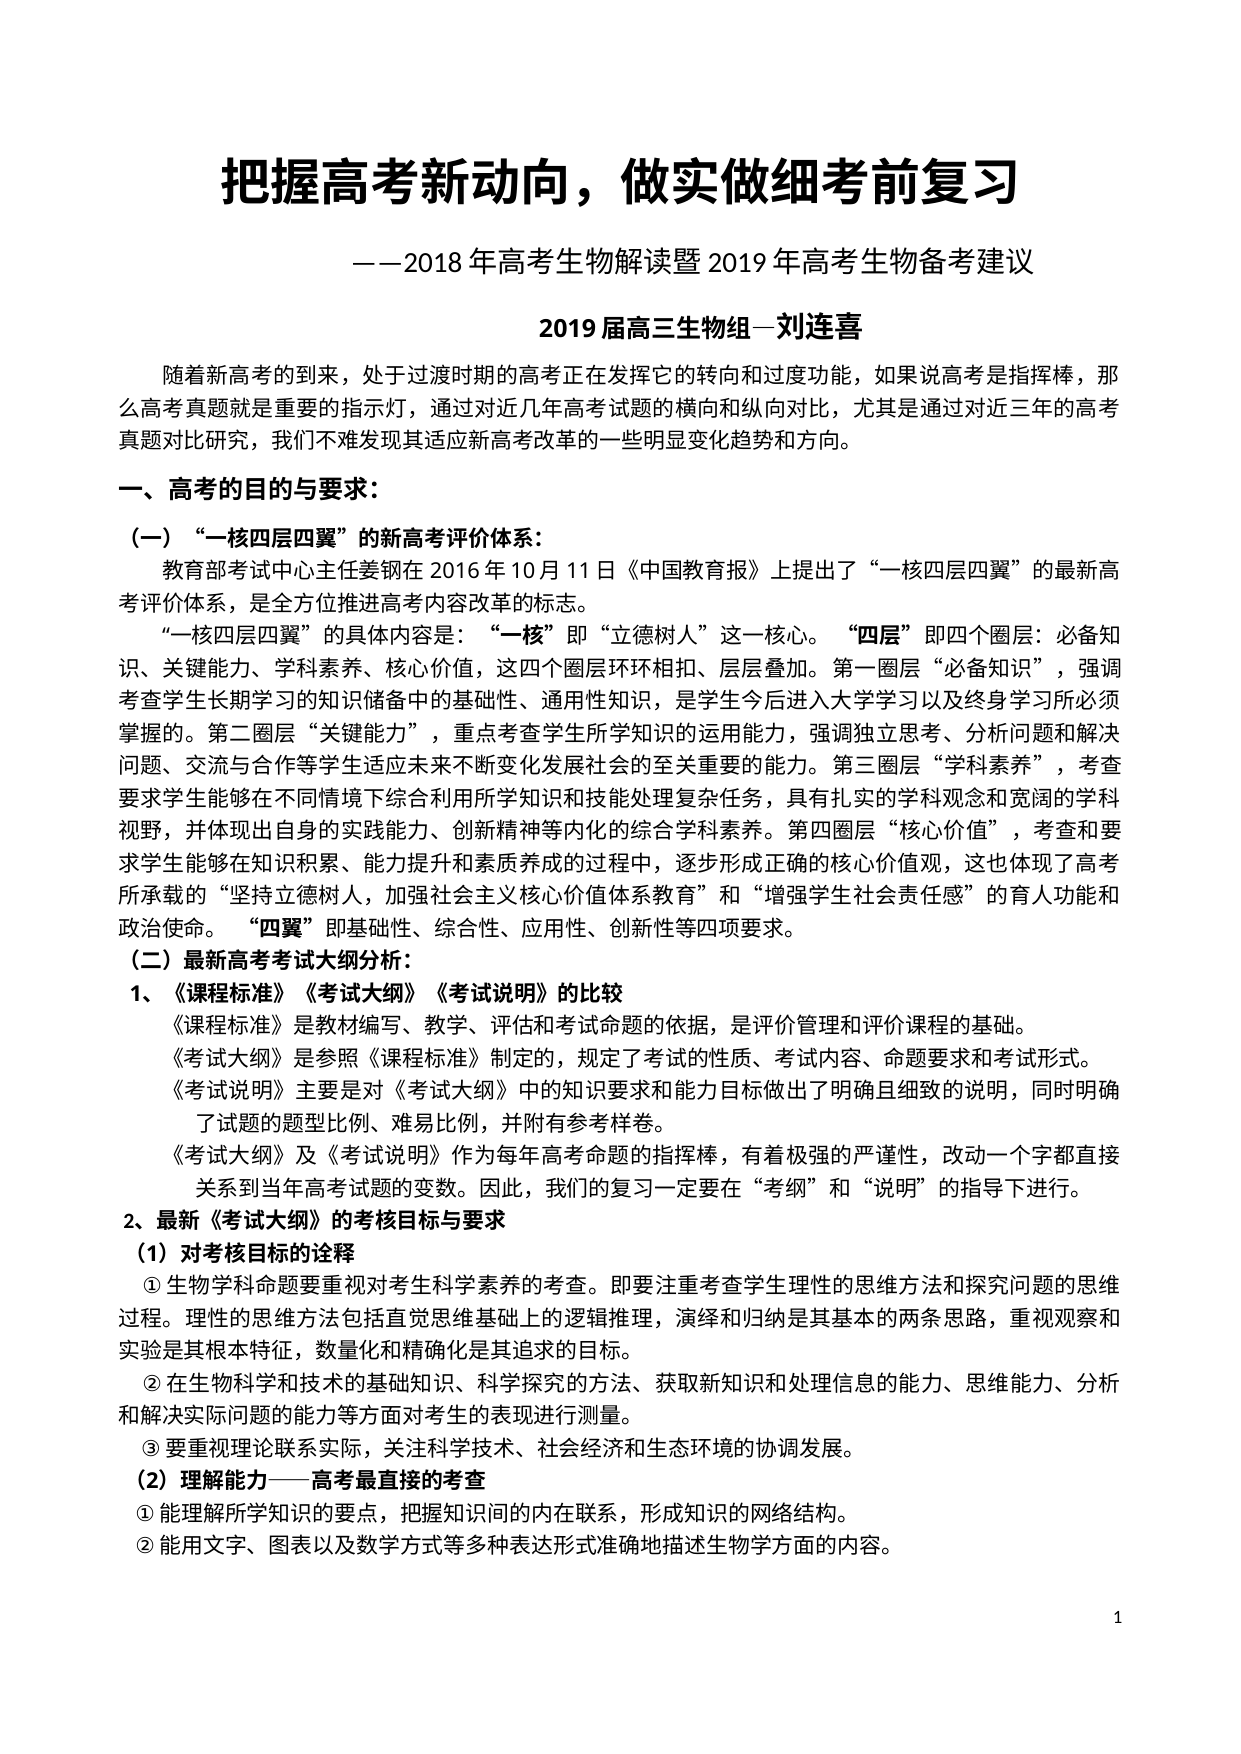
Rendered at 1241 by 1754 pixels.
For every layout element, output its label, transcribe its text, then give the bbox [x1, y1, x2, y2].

text ②在生物科学和技术的基础知识、科学探究的方法、获取新知识和处理信息的能力、思维能力、分析和解决实际问题的能力等方面对考生的表现进行测量。 [118, 1365, 1122, 1430]
text ②能用文字、图表以及数学方式等多种表达形式准确地描述生物学方面的内容。 [118, 1528, 1122, 1560]
text 《课程标准》是教材编写、教学、评估和考试命题的依据，是评价管理和评价课程的基础。 [118, 1008, 1122, 1040]
text （2）理解能力——高考最直接的考查 [118, 1463, 1122, 1495]
text 一、高考的目的与要求： [118, 455, 1122, 520]
text ③要重视理论联系实际，关注科学技术、社会经济和生态环境的协调发展。 [118, 1430, 1122, 1463]
text （二）最新高考考试大纲分析： [118, 943, 1122, 975]
text 随着新高考的到来，处于过渡时期的高考正在发挥它的转向和过度功能，如果说高考是指挥棒，那么高考真题就是重要的指示灯，通过对近几年高考试题的横向和纵向对比，尤其是通过对近三年的高考真题对比研究，我们不难发现其适应新高考改革的一些明显变化趋势和方向。 [118, 358, 1122, 455]
text 《考试说明》主要是对《考试大纲》中的知识要求和能力目标做出了明确且细致的说明，同时明确了试题的题型比例、难易比例，并附有参考样卷。 [162, 1073, 1122, 1138]
text “一核四层四翼”的具体内容是：“一核”即“立德树人”这一核心。 “四层”即四个圈层：必备知识、关键能力、学科素养、核心价值，这四个圈层环环相扣、层层叠加。第一圈层“必备知识”，强调考查学生长期学习的知识储备中的基础性、通用性知识，是学生今后进入大学学习以及终身学习所必须掌握的。第二圈层“关键能力”，重点考查学生所学知识的运用能力，强调独立思考、分析问题和解决问题、交流与合作等学生适应未来不断变化发展社会的至关重要的能力。第三圈层“学科素养”，考查要求学生能够在不同情境下综合利用所学知识和技能处理复杂任务，具有扎实的学科观念和宽阔的学科视野，并体现出自身的实践能力、创新精神等内化的综合学科素养。第四圈层“核心价值”，考查和要求学生能够在知识积累、能力提升和素质养成的过程中，逐步形成正确的核心价值观，这也体现了高考所承载的“坚持立德树人，加强社会主义核心价值体系教育”和“增强学生社会责任感”的育人功能和政治使命。 “四翼”即基础性、综合性、应用性、创新性等四项要求。 [118, 618, 1122, 943]
text 1、《课程标准》《考试大纲》《考试说明》的比较 [118, 975, 1122, 1008]
text 《考试大纲》及《考试说明》作为每年高考命题的指挥棒，有着极强的严谨性，改动一个字都直接关系到当年高考试题的变数。因此，我们的复习一定要在“考纲”和“说明”的指导下进行。 [162, 1138, 1122, 1203]
text （一）“一核四层四翼”的新高考评价体系： [118, 520, 1122, 553]
text ——2018年高考生物解读暨2019年高考生物备考建议 [118, 228, 1034, 293]
text ①生物学科命题要重视对考生科学素养的考查。即要注重考查学生理性的思维方法和探究问题的思维 过程。理性的思维方法包括直觉思维基础上的逻辑推理，演绎和归纳是其基本的两条思路，重视观察和实验是其根本特征，数量化和精确化是其追求的目标。 [118, 1268, 1122, 1365]
text 2019届高三生物组—刘连喜 [118, 293, 1122, 358]
text （1）对考核目标的诠释 [118, 1235, 1122, 1268]
text ①能理解所学知识的要点，把握知识间的内在联系，形成知识的网络结构。 [118, 1495, 1122, 1528]
text 把握高考新动向，做实做细考前复习 [118, 130, 1122, 228]
text 《考试大纲》是参照《课程标准》制定的，规定了考试的性质、考试内容、命题要求和考试形式。 [118, 1040, 1122, 1073]
text 2、最新《考试大纲》的考核目标与要求 [118, 1203, 1122, 1235]
text 教育部考试中心主任姜钢在2016年10月11日《中国教育报》上提出了“一核四层四翼”的最新高考评价体系，是全方位推进高考内容改革的标志。 [118, 553, 1122, 618]
